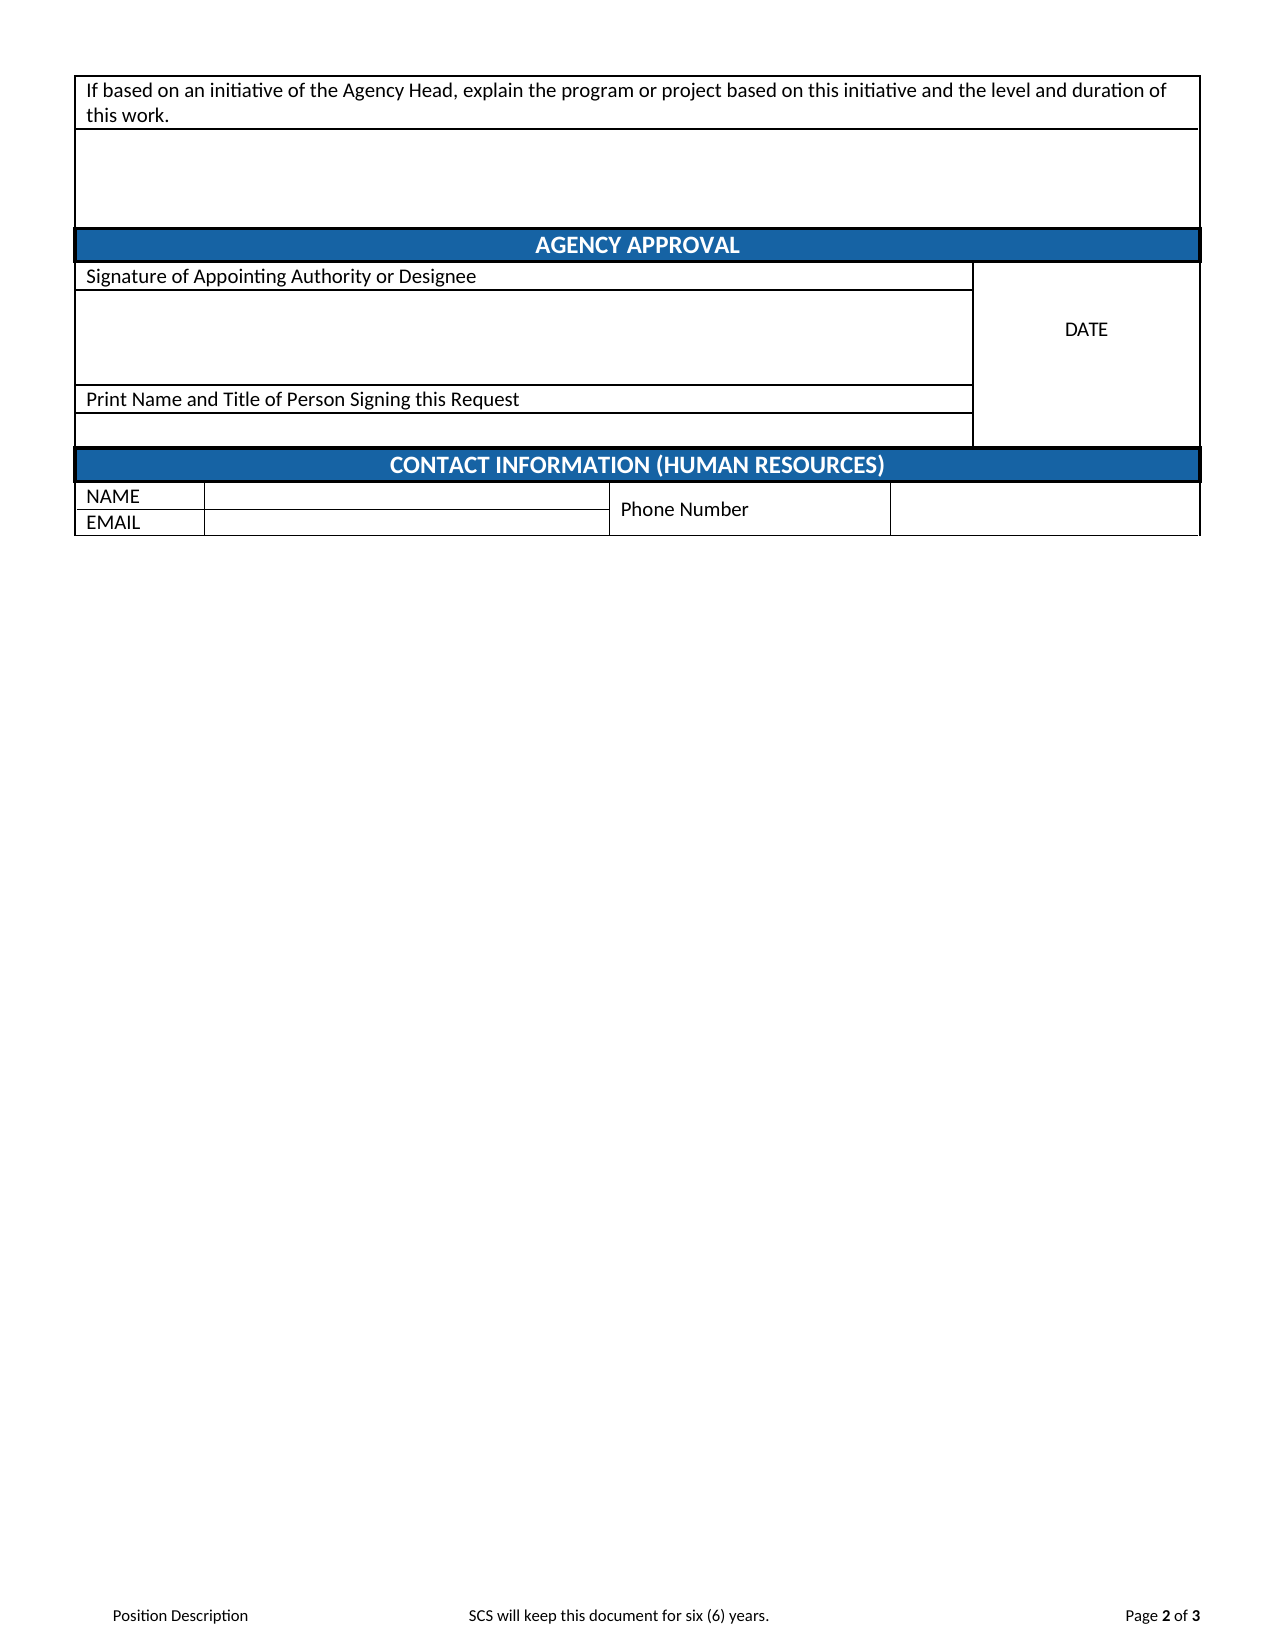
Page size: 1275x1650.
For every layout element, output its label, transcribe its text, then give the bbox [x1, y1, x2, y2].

table_cell AGENCY APPROVAL [77, 230, 1198, 260]
table_cell [76, 128, 1199, 227]
table_cell CONTACT INFORMATION (HUMAN RESOURCES) [77, 450, 1198, 480]
table_cell [891, 483, 1199, 535]
table_cell [76, 291, 972, 383]
table_cell NAME [76, 483, 204, 508]
table_cell Phone Number [610, 483, 890, 535]
table_cell DATE [974, 263, 1199, 446]
table_cell [76, 414, 972, 446]
table_cell [205, 510, 609, 535]
table_cell Signature of Appointing Authority or Designee [76, 263, 972, 289]
table_cell [205, 483, 609, 508]
table_cell If based on an initiative of the Agency Head, explain the program or project based on this initiative and the level and duration of this work. [76, 77, 1199, 128]
table_cell Print Name and Title of Person Signing this Request [76, 386, 972, 412]
table_cell EMAIL [76, 510, 204, 535]
